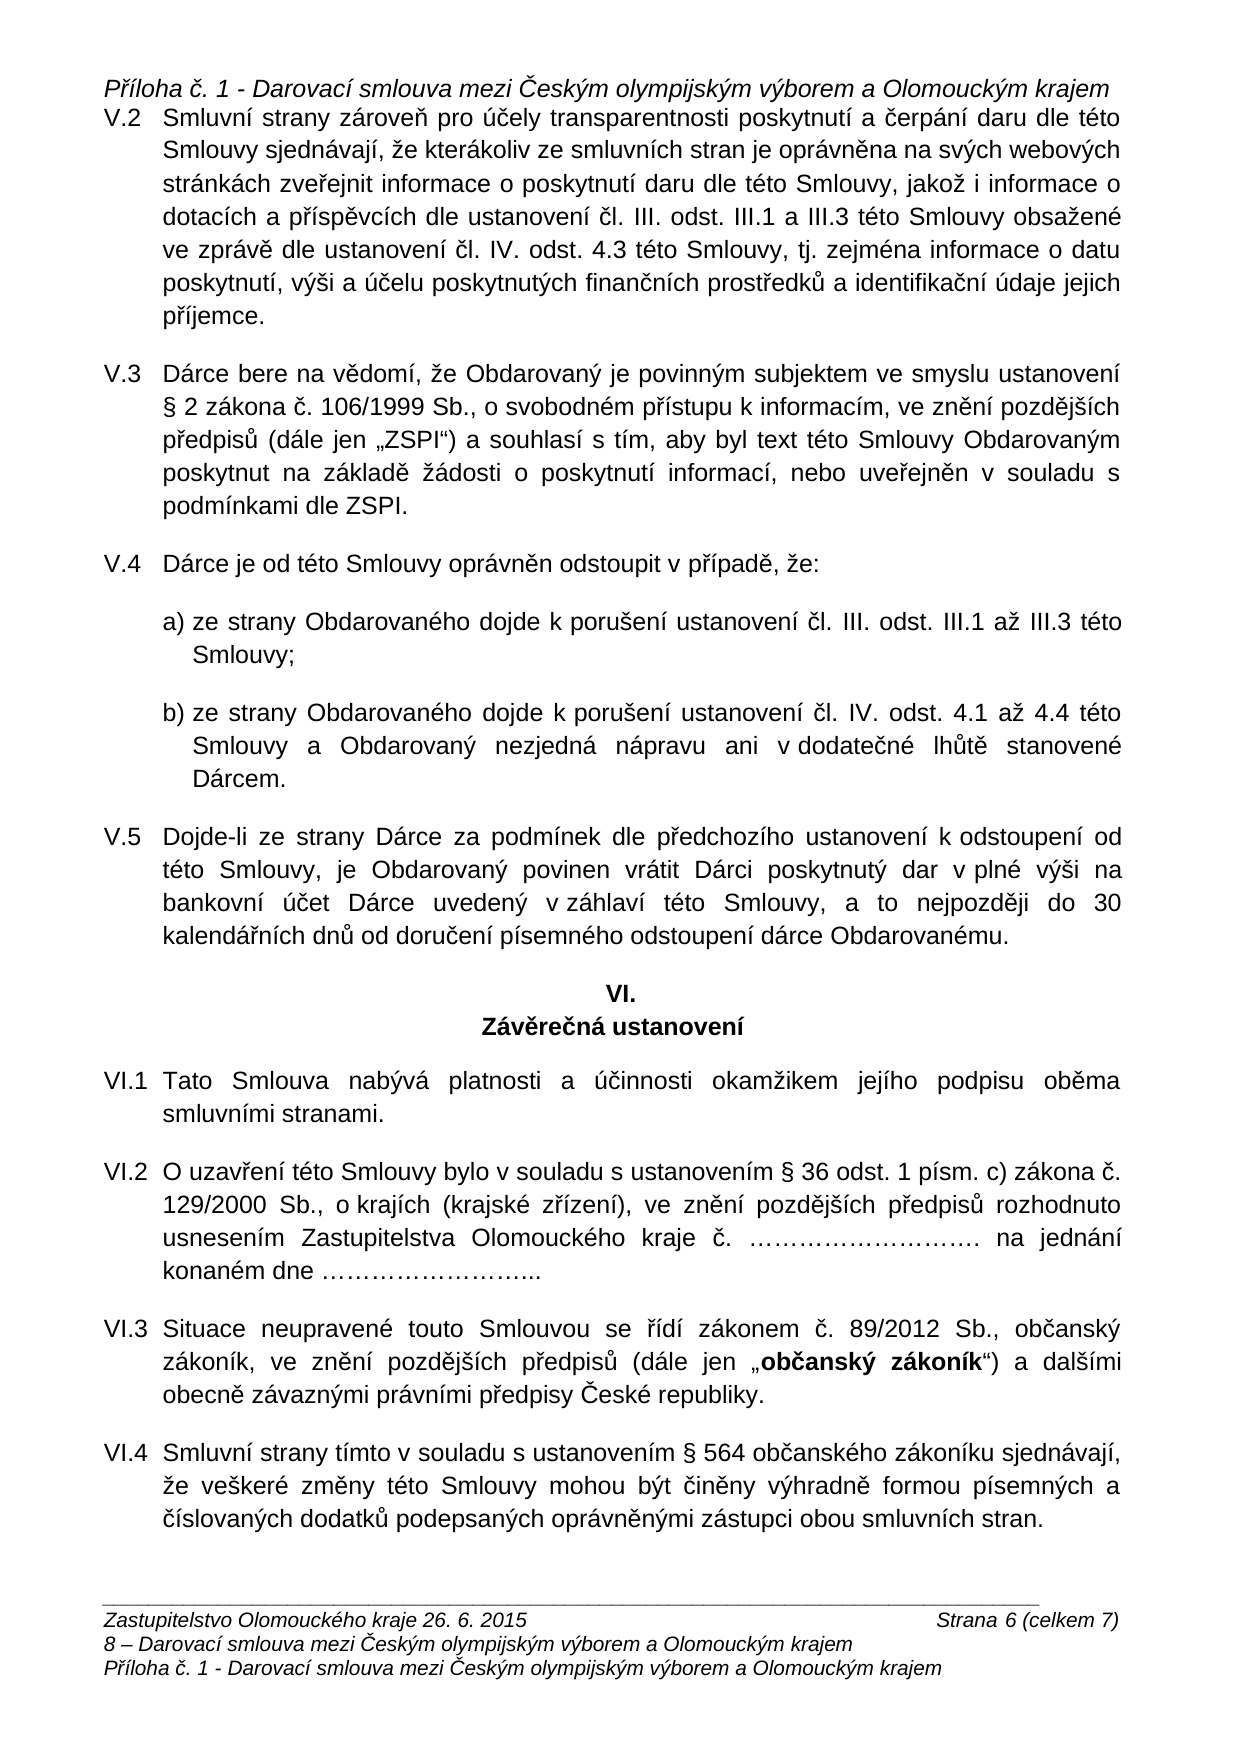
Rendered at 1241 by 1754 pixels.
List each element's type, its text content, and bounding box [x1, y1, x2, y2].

list ze strany Obdarovaného dojde k porušení ustanovení čl. IV. odst. 4.1 až 4.4 této Smlouvy a Obdarovaný nezjedná nápravu ani v dodatečné lhůtě stanovené Dárcem. [162, 698, 1122, 793]
list Dárce bere na vědomí, že Obdarovaný je povinným subjektem ve smyslu ustanovení § 2 zákona č. 106/1999 Sb., o svobodném přístupu k informacím, ve znění pozdějších předpisů (dále jen „ZSPI“) a souhlasí s tím, aby byl text této Smlouvy Obdarovaným poskytnut na základě žádosti o poskytnutí informací, nebo uveřejněn v souladu s podmínkami dle ZSPI. [103, 359, 1122, 519]
text Závěrečná ustanovení [103, 1012, 1122, 1041]
list Smluvní strany tímto v souladu s ustanovením § 564 občanského zákoníku sjednávají, že veškeré změny této Smlouvy mohou být činěny výhradně formou písemných a číslovaných dodatků podepsaných oprávněnými zástupci obou smluvních stran. [103, 1438, 1122, 1533]
list O uzavření této Smlouvy bylo v souladu s ustanovením § 36 odst. 1 písm. c) zákona č. 129/2000 Sb., o krajích (krajské zřízení), ve znění pozdějších předpisů rozhodnuto usnesením Zastupitelstva Olomouckého kraje č. ………………………. na jednání konaném dne ……………………... [103, 1157, 1122, 1284]
list Situace neupravené touto Smlouvou se řídí zákonem č. 89/2012 Sb., občanský zákoník, ve znění pozdějších předpisů (dále jen „občanský zákoník“) a dalšími obecně závaznými právními předpisy České republiky. [103, 1314, 1122, 1409]
list Dárce je od této Smlouvy oprávněn odstoupit v případě, že: [103, 549, 1122, 577]
list Tato Smlouva nabývá platnosti a účinnosti okamžikem jejího podpisu oběma smluvními stranami. [103, 1066, 1122, 1127]
list ze strany Obdarovaného dojde k porušení ustanovení čl. III. odst. 3.1 až 3.3 této Smlouvy; [162, 607, 1122, 668]
list Dojde-li ze strany Dárce za podmínek dle předchozího ustanovení k odstoupení od této Smlouvy, je Obdarovaný povinen vrátit Dárci poskytnutý dar v plné výši na bankovní účet Dárce uvedený v záhlaví této Smlouvy, a to nejpozději do 30 kalendářních dnů od doručení písemného odstoupení dárce Obdarovanému. [103, 822, 1122, 950]
list Smluvní strany zároveň pro účely transparentnosti poskytnutí a čerpání daru dle této Smlouvy sjednávají, že kterákoliv ze smluvních stran je oprávněna na svých webových stránkách zveřejnit informace o poskytnutí daru dle této Smlouvy, jakož i informace o dotacích a příspěvcích dle ustanovení čl. III. odst. 3.1 a 3.3 této Smlouvy obsažené ve zprávě dle ustanovení čl. IV. odst. 4.3 této Smlouvy, tj. zejména informace o datu poskytnutí, výši a účelu poskytnutých finančních prostředků a identifikační údaje jejich příjemce. [103, 102, 1122, 329]
